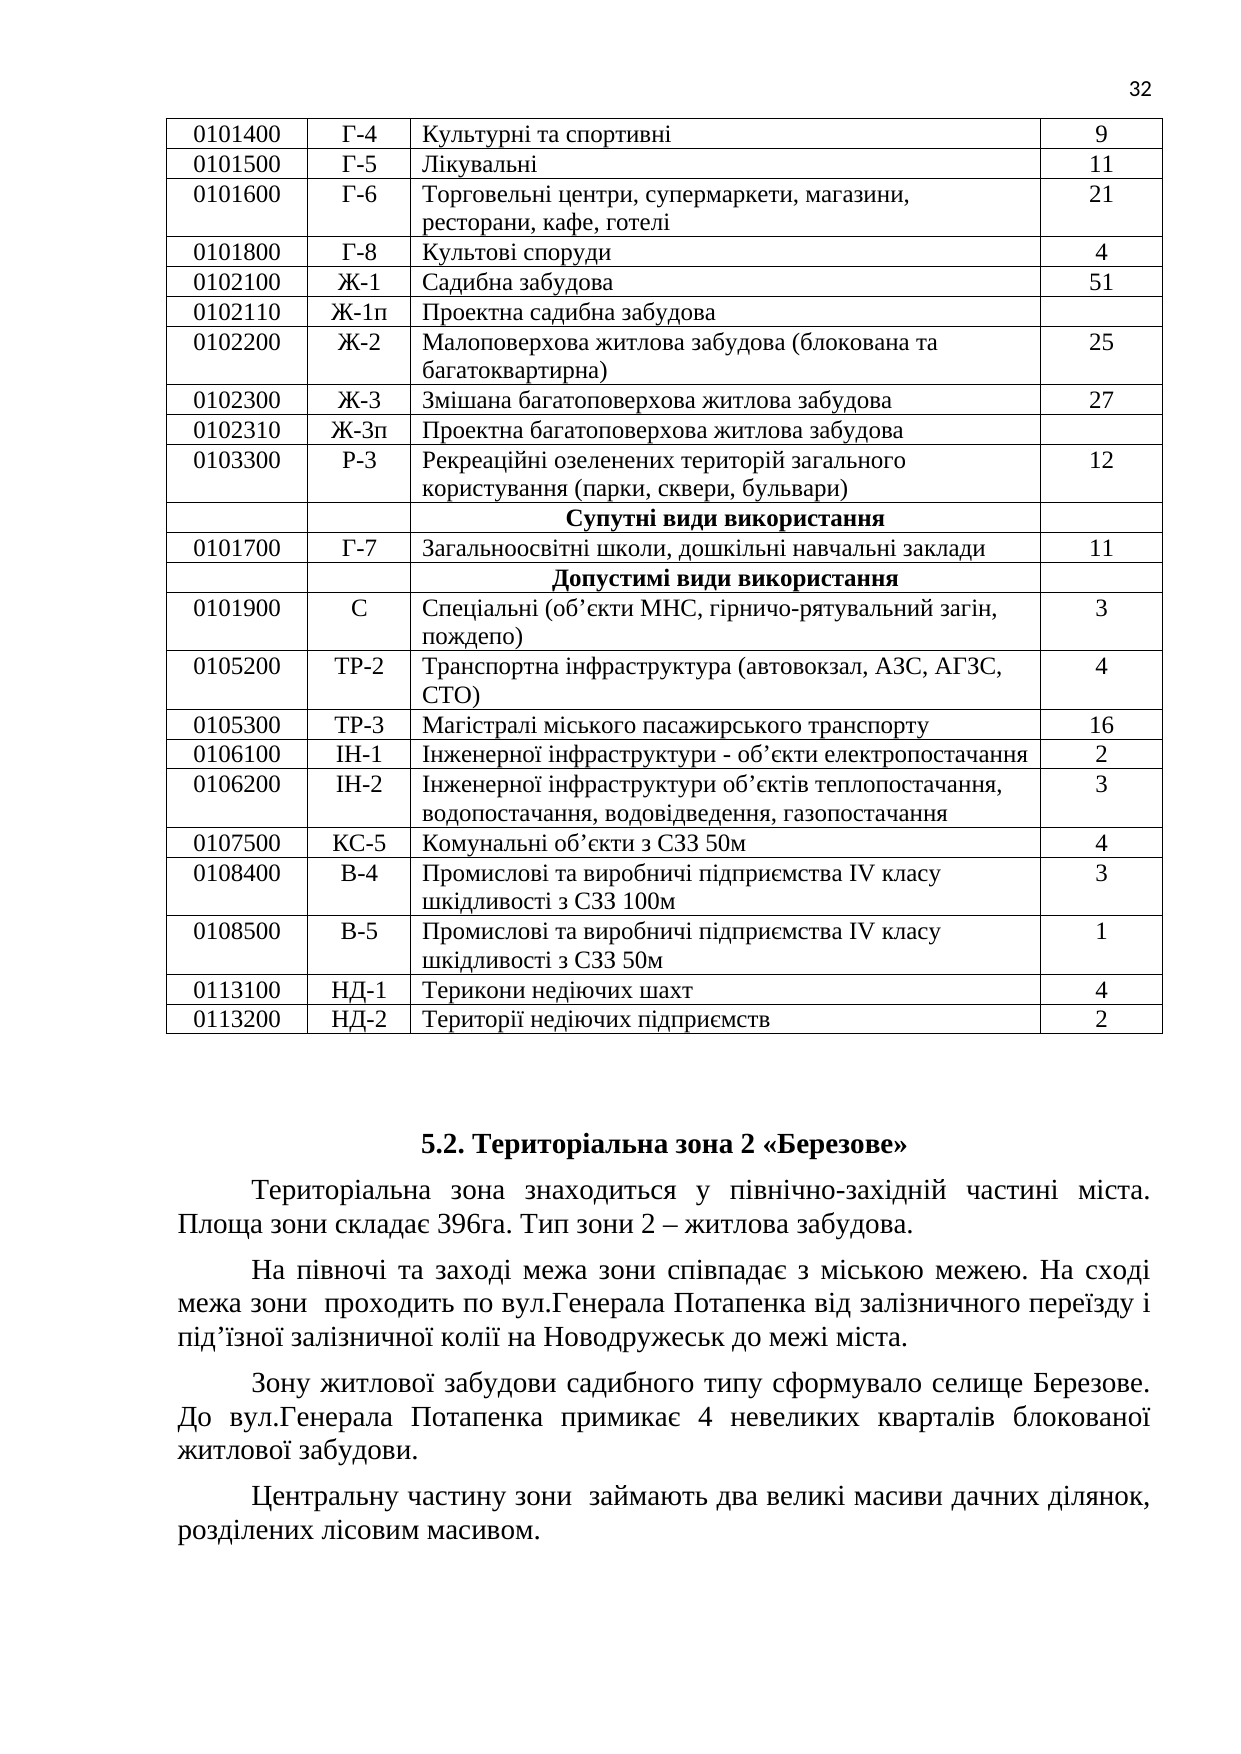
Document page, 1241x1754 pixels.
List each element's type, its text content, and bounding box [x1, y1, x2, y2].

table_cell С [308, 593, 410, 650]
text Центральну частину зони займають два великі масиви дачних ділянок, розділених лісовим масивом. [177, 1478, 1152, 1545]
table_cell Ж-2 [308, 327, 410, 384]
table_cell [167, 503, 307, 532]
table_cell Г-8 [308, 237, 410, 266]
table_cell 0107500 [167, 828, 307, 857]
table_cell 16 [1041, 710, 1162, 738]
table_cell [1041, 415, 1162, 444]
text Територіальна зона знаходиться у північно-західній частині міста. Площа зони складає 396га. Тип зони 2 – житлова забудова. [177, 1172, 1152, 1239]
table_cell [308, 563, 410, 592]
text Зону житлової забудови садибного типу сформувало селище Березове. До вул.Генерала Потапенка примикає 4 невеликих кварталів блокованої житлової забудови. [177, 1365, 1152, 1466]
table_cell Торговельні центри, супермаркети, магазини, ресторани, кафе, готелі [411, 179, 1040, 236]
table_cell Проектна багатоповерхова житлова забудова [411, 415, 1040, 444]
table_cell 0102110 [167, 297, 307, 326]
table_cell Загальноосвітні школи, дошкільні навчальні заклади [411, 533, 1040, 562]
table_cell 4 [1041, 828, 1162, 857]
text 5.2. Територіальна зона 2 «Березове» [177, 1126, 1152, 1160]
table_cell 11 [1041, 533, 1162, 562]
table_cell 4 [1041, 237, 1162, 266]
table_cell Змішана багатоповерхова житлова забудова [411, 385, 1040, 414]
table_cell Рекреаційні озеленених територій загального користування (парки, сквери, бульвари) [411, 445, 1040, 502]
table_cell Ж-1 [308, 267, 410, 296]
table_cell 27 [1041, 385, 1162, 414]
table_cell Р-3 [308, 445, 410, 502]
table_cell Промислові та виробничі підприємства IV класу шкідливості з СЗЗ 50м [411, 916, 1040, 974]
table_cell 25 [1041, 327, 1162, 384]
table_cell 21 [1041, 179, 1162, 236]
table_cell Ж-3 [308, 385, 410, 414]
table_cell 12 [1041, 445, 1162, 502]
table_cell В-5 [308, 916, 410, 974]
table_cell 2 [1041, 740, 1162, 768]
table_cell Спеціальні (об’єкти МНС, гірничо-рятувальний загін, пождепо) [411, 593, 1040, 650]
table_cell Культурні та спортивні [411, 119, 1040, 148]
table_cell 0106100 [167, 740, 307, 768]
table_cell 51 [1041, 267, 1162, 296]
table_cell 0101800 [167, 237, 307, 266]
table_cell ТР-3 [308, 710, 410, 738]
table_cell 3 [1041, 593, 1162, 650]
table_cell [1041, 563, 1162, 592]
table_cell ІН-1 [308, 740, 410, 768]
table_cell Території недіючих підприємств [411, 1005, 1040, 1033]
table_cell Культові споруди [411, 237, 1040, 266]
table_cell Інженерної інфраструктури об’єктів теплопостачання, водопостачання, водовідведення, газопостачання [411, 769, 1040, 827]
table_cell КС-5 [308, 828, 410, 857]
table_cell 0102300 [167, 385, 307, 414]
table_cell 0113100 [167, 975, 307, 1003]
table_cell Комунальні об’єкти з СЗЗ 50м [411, 828, 1040, 857]
table_cell Г-4 [308, 119, 410, 148]
table_cell ІН-2 [308, 769, 410, 827]
table_cell Промислові та виробничі підприємства IV класу шкідливості з СЗЗ 100м [411, 858, 1040, 915]
table_cell 3 [1041, 858, 1162, 915]
table_cell В-4 [308, 858, 410, 915]
table_cell Г-5 [308, 149, 410, 178]
table_cell 0102100 [167, 267, 307, 296]
table_cell [1041, 503, 1162, 532]
table_cell Інженерної інфраструктури - об’єкти електропостачання [411, 740, 1040, 768]
table_cell 0108400 [167, 858, 307, 915]
table_cell Терикони недіючих шахт [411, 975, 1040, 1003]
table_cell Г-7 [308, 533, 410, 562]
table_cell 11 [1041, 149, 1162, 178]
table_cell Допустимі види використання [411, 563, 1040, 592]
table_cell 0113200 [167, 1005, 307, 1033]
table_cell 0105200 [167, 651, 307, 709]
table_cell 0101900 [167, 593, 307, 650]
table_cell Садибна забудова [411, 267, 1040, 296]
table_cell 4 [1041, 651, 1162, 709]
table_cell 0101700 [167, 533, 307, 562]
table_cell Лікувальні [411, 149, 1040, 178]
table_cell 0102310 [167, 415, 307, 444]
table_cell 3 [1041, 769, 1162, 827]
table_cell 0101600 [167, 179, 307, 236]
table_cell НД-2 [308, 1005, 410, 1033]
table_cell ТР-2 [308, 651, 410, 709]
table_cell 1 [1041, 916, 1162, 974]
table_cell 0102200 [167, 327, 307, 384]
table_cell Проектна садибна забудова [411, 297, 1040, 326]
table_cell Транспортна інфраструктура (автовокзал, АЗС, АГЗС, СТО) [411, 651, 1040, 709]
table_cell Супутні види використання [411, 503, 1040, 532]
table_cell [1041, 297, 1162, 326]
table_cell 0103300 [167, 445, 307, 502]
table_cell [167, 563, 307, 592]
table_cell Г-6 [308, 179, 410, 236]
table_cell 0101500 [167, 149, 307, 178]
table_cell Магістралі міського пасажирського транспорту [411, 710, 1040, 738]
table_cell Малоповерхова житлова забудова (блокована та багатоквартирна) [411, 327, 1040, 384]
table_cell Ж-3п [308, 415, 410, 444]
table_cell 0105300 [167, 710, 307, 738]
table_cell 2 [1041, 1005, 1162, 1033]
table_cell 9 [1041, 119, 1162, 148]
table_cell НД-1 [308, 975, 410, 1003]
table_cell 0106200 [167, 769, 307, 827]
table_cell 0101400 [167, 119, 307, 148]
table_cell 0108500 [167, 916, 307, 974]
text На півночі та заході межа зони співпадає з міською межею. На сході межа зони проходить по вул.Генерала Потапенка від залізничного переїзду і під’їзної залізничної колії на Новодружеськ до межі міста. [177, 1252, 1152, 1353]
table_cell [308, 503, 410, 532]
table_cell Ж-1п [308, 297, 410, 326]
table_cell 4 [1041, 975, 1162, 1003]
